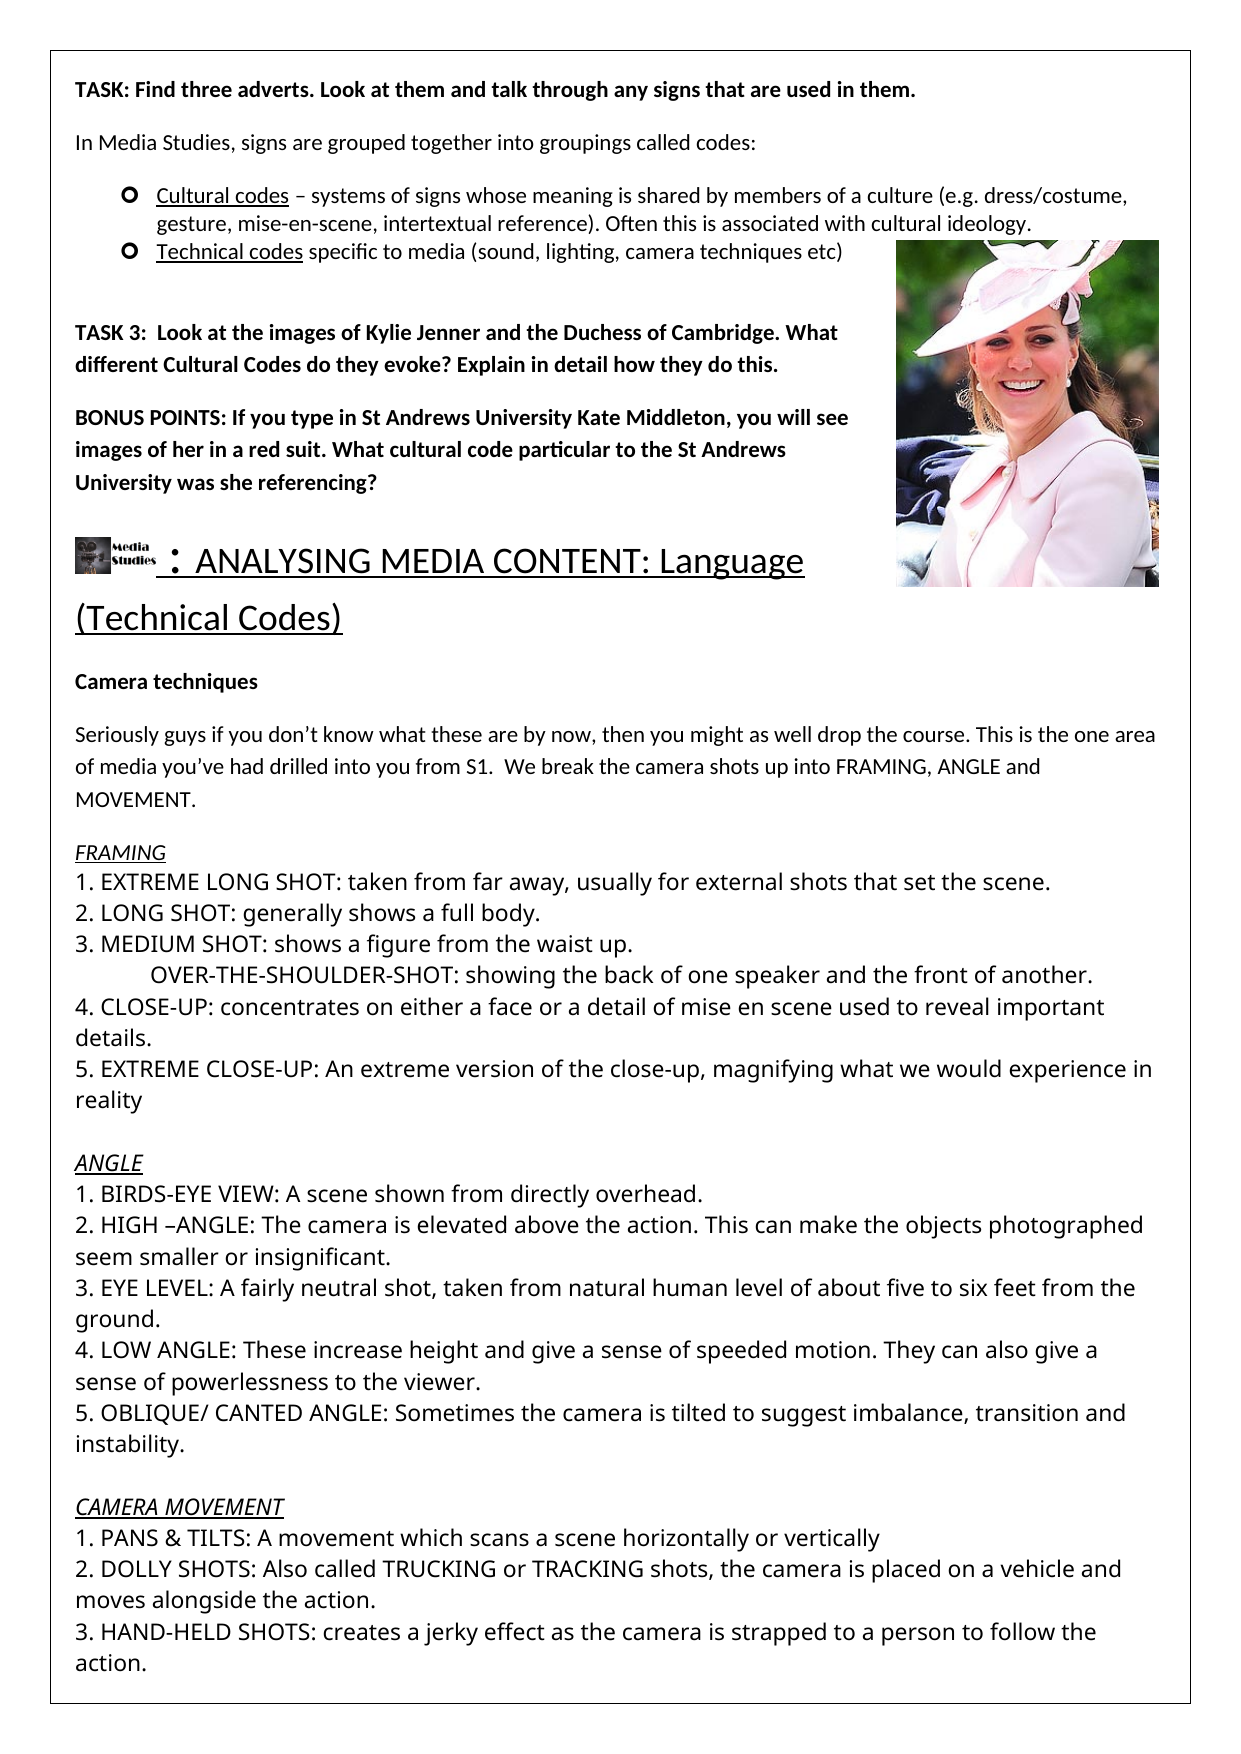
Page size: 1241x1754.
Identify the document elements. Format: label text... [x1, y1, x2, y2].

text : ANALYSING MEDIA CONTENT: Language (Technical Codes) [75, 521, 1165, 639]
text ANGLE [75, 1147, 1165, 1178]
text 1. EXTREME LONG SHOT: taken from far away, usually for external shots that set the scene. [75, 866, 1165, 897]
text 2. LONG SHOT: generally shows a full body. [75, 897, 1165, 928]
text FRAMING [75, 838, 1165, 866]
text 3. HAND-HELD SHOTS: creates a jerky effect as the camera is strapped to a person to follow the action. [75, 1616, 1165, 1678]
picture [896, 240, 1159, 587]
text BONUS POINTS: If you type in St Andrews University Kate Middleton, you will see images of her in a red suit. What cultural code particular to the St Andrews University was she referencing? [75, 403, 896, 496]
text In Media Studies, signs are grouped together into groupings called codes: [75, 128, 1165, 156]
text 1. BIRDS-EYE VIEW: A scene shown from directly overhead. [75, 1178, 1165, 1209]
text Seriously guys if you don’t know what these are by now, then you might as well drop the course. This is the one area of media you’ve had drilled into you from S1. We break the camera shots up into FRAMING, ANGLE and MOVEMENT. [75, 720, 1165, 813]
list Cultural codes – systems of signs whose meaning is shared by members of a culture (e.g. dress/costume, gesture, mise-en-scene, intertextual reference). Often this is associated with cultural ideology. [119, 181, 1165, 237]
text CAMERA MOVEMENT [75, 1491, 1165, 1522]
text 2. DOLLY SHOTS: Also called TRUCKING or TRACKING shots, the camera is placed on a vehicle and moves alongside the action. [75, 1553, 1165, 1616]
text 3. MEDIUM SHOT: shows a figure from the waist up. [75, 928, 1165, 959]
text OVER-THE-SHOULDER-SHOT: showing the back of one speaker and the front of another. [75, 959, 1165, 991]
text 1. PANS & TILTS: A movement which scans a scene horizontally or vertically [75, 1522, 1165, 1553]
picture [75, 537, 157, 574]
list Technical codes specific to media (sound, lighting, camera techniques etc) [119, 237, 1165, 265]
text 4. CLOSE-UP: concentrates on either a face or a detail of mise en scene used to reveal important details. [75, 991, 1165, 1053]
text 5. EXTREME CLOSE-UP: An extreme version of the close-up, magnifying what we would experience in reality [75, 1053, 1165, 1116]
text 3. EYE LEVEL: A fairly neutral shot, taken from natural human level of about five to six feet from the ground. [75, 1272, 1165, 1334]
text 2. HIGH –ANGLE: The camera is elevated above the action. This can make the objects photographed seem smaller or insignificant. [75, 1209, 1165, 1272]
text Camera techniques [75, 667, 1165, 695]
text 5. OBLIQUE/ CANTED ANGLE: Sometimes the camera is tilted to suggest imbalance, transition and instability. [75, 1397, 1165, 1459]
text TASK: Find three adverts. Look at them and talk through any signs that are used in them. [75, 75, 1165, 103]
text TASK 3: Look at the images of Kylie Jenner and the Duchess of Cambridge. What different Cultural Codes do they evoke? Explain in detail how they do this. [75, 318, 896, 378]
text 4. LOW ANGLE: These increase height and give a sense of speeded motion. They can also give a sense of powerlessness to the viewer. [75, 1334, 1165, 1397]
